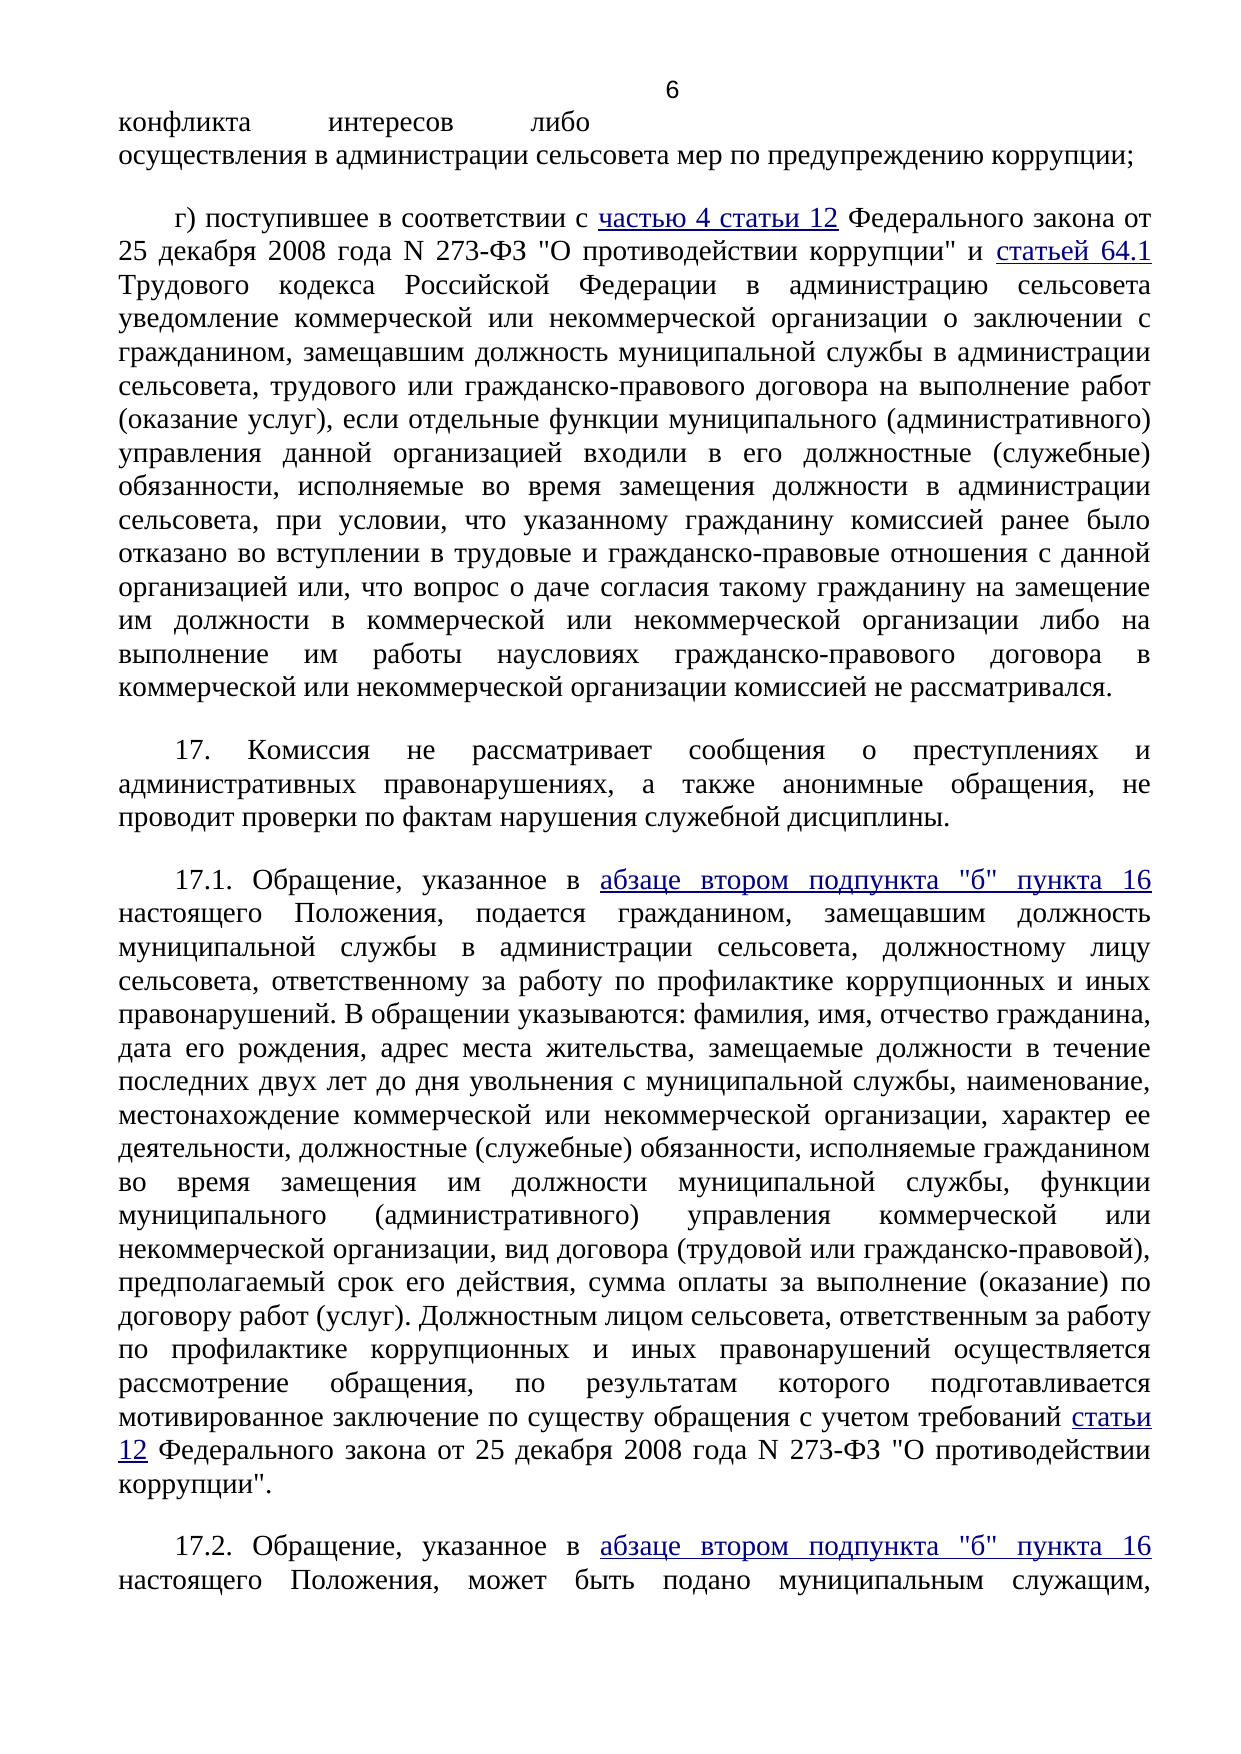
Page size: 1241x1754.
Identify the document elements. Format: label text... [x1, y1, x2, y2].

text 17. Комиссия не рассматривает сообщения о преступлениях и административных правонарушениях, а также анонимные обращения, не проводит проверки по фактам нарушения служебной дисциплины. [118, 732, 1152, 833]
text г) поступившее в соответствии с частью 4 статьи 12 Федерального закона от 25 декабря 2008 года N 273-ФЗ "О противодействии коррупции" и статьей 64.1 Трудового кодекса Российской Федерации в администрацию сельсовета уведомление коммерческой или некоммерческой организации о заключении с гражданином, замещавшим должность муниципальной службы в администрации сельсовета, трудового или гражданско-правового договора на выполнение работ (оказание услуг), если отдельные функции муниципального (административного) управления данной организацией входили в его должностные (служебные) обязанности, исполняемые во время замещения должности в администрации сельсовета, при условии, что указанному гражданину комиссией ранее было отказано во вступлении в трудовые и гражданско-правовые отношения с данной организацией или, что вопрос о даче согласия такому гражданину на замещение им должности в коммерческой или некоммерческой организации либо на выполнение им работы наусловиях гражданско-правового договора в коммерческой или некоммерческой организации комиссией не рассматривался. [118, 200, 1152, 703]
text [118, 104, 1152, 171]
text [118, 1528, 1152, 1596]
text 17.1. Обращение, указанное в абзаце втором подпункта "б" пункта 16 настоящего Положения, подается гражданином, замещавшим должность муниципальной службы в администрации сельсовета, должностному лицу сельсовета, ответственному за работу по профилактике коррупционных и иных правонарушений. В обращении указываются: фамилия, имя, отчество гражданина, дата его рождения, адрес места жительства, замещаемые должности в течение последних двух лет до дня увольнения с муниципальной службы, наименование, местонахождение коммерческой или некоммерческой организации, характер ее деятельности, должностные (служебные) обязанности, исполняемые гражданином во время замещения им должности муниципальной службы, функции муниципального (административного) управления коммерческой или некоммерческой организации, вид договора (трудовой или гражданско-правовой), предполагаемый срок его действия, сумма оплаты за выполнение (оказание) по договору работ (услуг). Должностным лицом сельсовета, ответственным за работу по профилактике коррупционных и иных правонарушений осуществляется рассмотрение обращения, по результатам которого подготавливается мотивированное заключение по существу обращения с учетом требований статьи 12 Федерального закона от 25 декабря 2008 года N 273-ФЗ "О противодействии коррупции". [118, 862, 1152, 1499]
